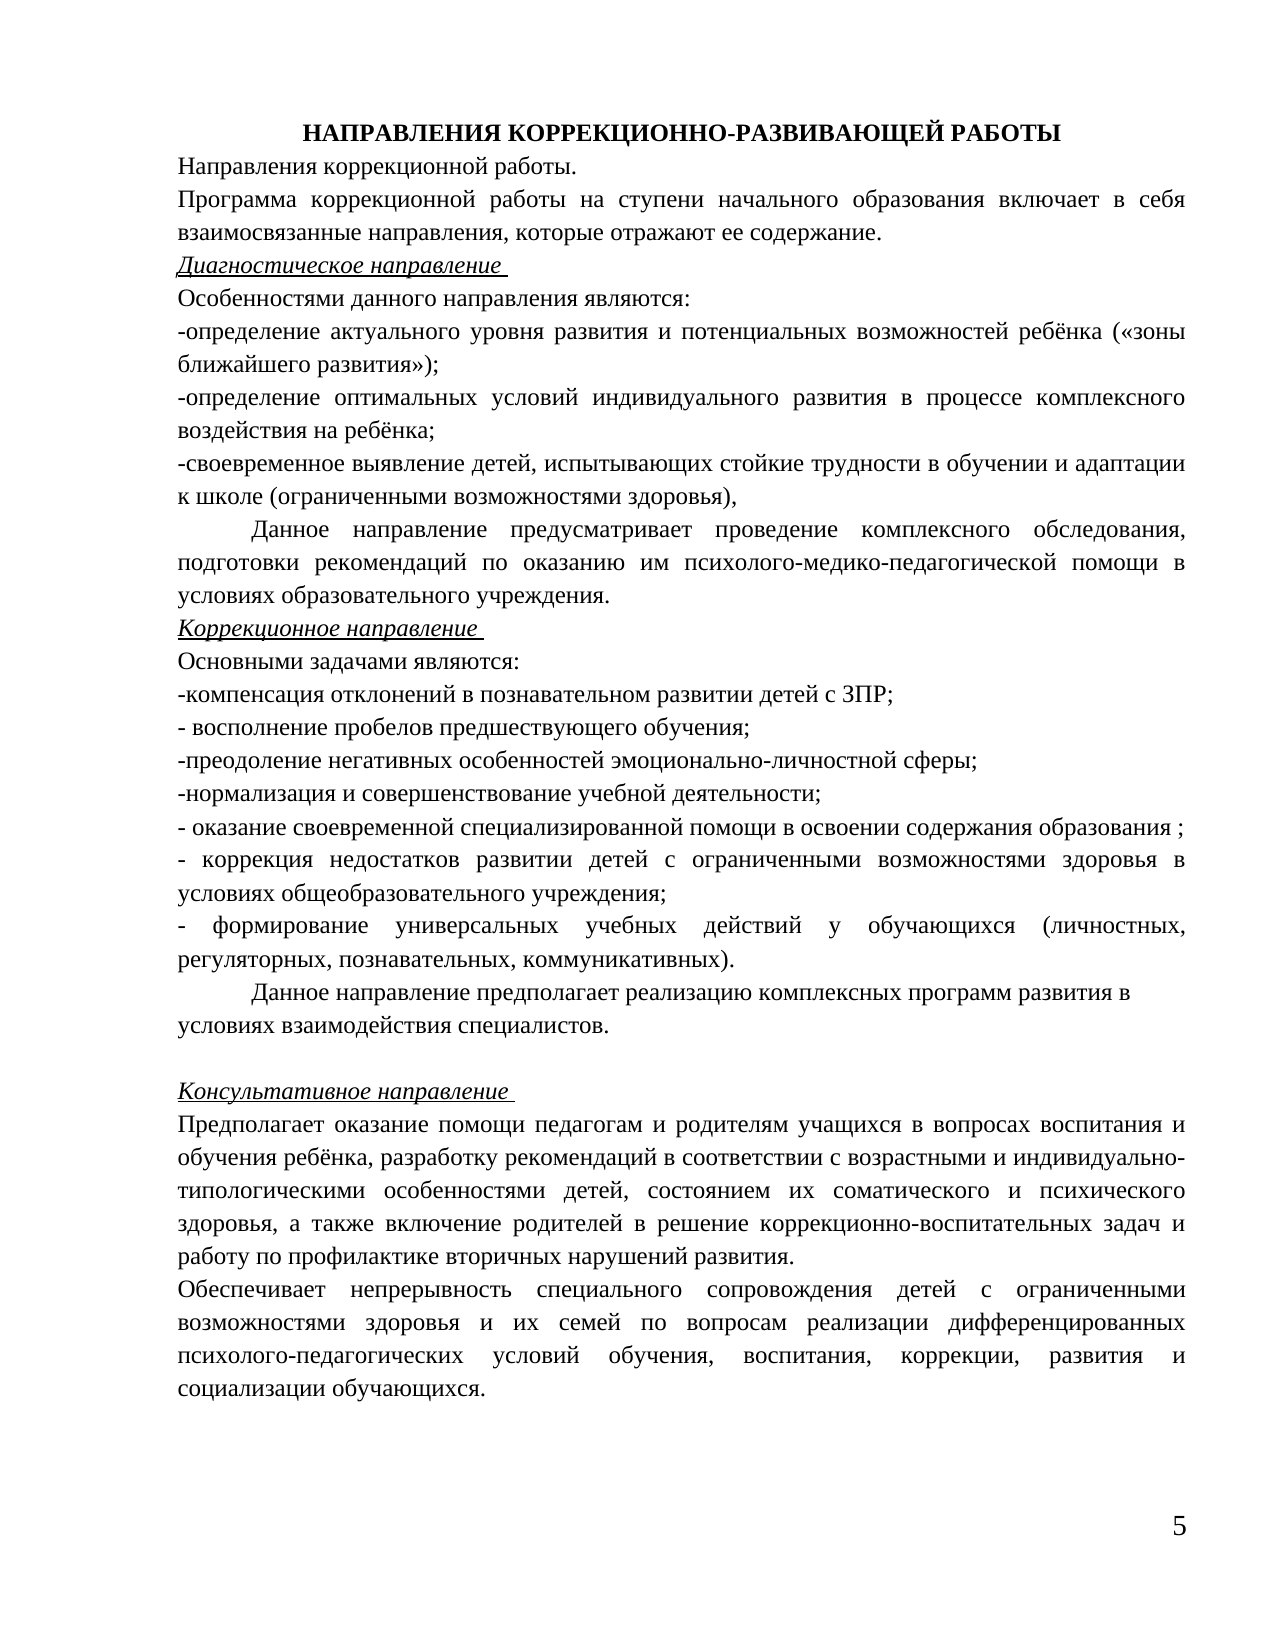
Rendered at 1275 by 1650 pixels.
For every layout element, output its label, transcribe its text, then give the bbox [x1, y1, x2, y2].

text - восполнение пробелов предшествующего обучения; [177, 712, 1186, 741]
text Предполагает оказание помощи педагогам и родителям учащихся в вопросах воспитания и обучения ребёнка, разработку рекомендаций в соответствии с возрастными и индивидуально-типологическими особенностями детей, состоянием их соматического и психического здоровья, а также включение родителей в решение коррекционно-воспитательных задач и работу по профилактике вторичных нарушений развития. [177, 1109, 1186, 1269]
text -компенсация отклонений в познавательном развитии детей с ЗПР; [177, 679, 1186, 708]
text Данное направление предполагает реализацию комплексных программ развития в условиях взаимодействия специалистов. [177, 977, 1186, 1038]
text Программа коррекционной работы на ступени начального образования включает в себя взаимосвязанные направления, которые отражают ее содержание. [177, 184, 1186, 246]
text Обеспечивает непрерывность специального сопровождения детей с ограниченными возможностями здоровья и их семей по вопросам реализации дифференцированных психолого-педагогических условий обучения, воспитания, коррекции, развития и социализации обучающихся. [177, 1274, 1186, 1402]
text Диагностическое направление [177, 250, 1186, 279]
text - оказание своевременной специализированной помощи в освоении содержания образования ; [177, 812, 1186, 840]
text Основными задачами являются: [177, 646, 1186, 675]
text НАПРАВЛЕНИЯ КОРРЕКЦИОННО-РАЗВИВАЮЩЕЙ РАБОТЫ [177, 118, 1186, 147]
text -нормализация и совершенствование учебной деятельности; [177, 778, 1186, 807]
text - коррекция недостатков развитии детей с ограниченными возможностями здоровья в условиях общеобразовательного учреждения; [177, 844, 1186, 906]
text Направления коррекционной работы. [177, 151, 1186, 180]
text Консультативное направление [177, 1076, 1186, 1104]
text Особенностями данного направления являются: [177, 283, 1186, 312]
text -определение оптимальных условий индивидуального развития в процессе комплексного воздействия на ребёнка; [177, 382, 1186, 444]
text Данное направление предусматривает проведение комплексного обследования, подготовки рекомендаций по оказанию им психолого-медико-педагогической помощи в условиях образовательного учреждения. [177, 514, 1186, 609]
text -преодоление негативных особенностей эмоционально-личностной сферы; [177, 746, 1186, 774]
text Коррекционное направление [177, 613, 1186, 642]
text -определение актуального уровня развития и потенциальных возможностей ребёнка («зоны ближайшего развития»); [177, 316, 1186, 378]
text -своевременное выявление детей, испытывающих стойкие трудности в обучении и адаптации к школе (ограниченными возможностями здоровья), [177, 448, 1186, 510]
text - формирование универсальных учебных действий у обучающихся (личностных, регуляторных, познавательных, коммуникативных). [177, 911, 1186, 972]
